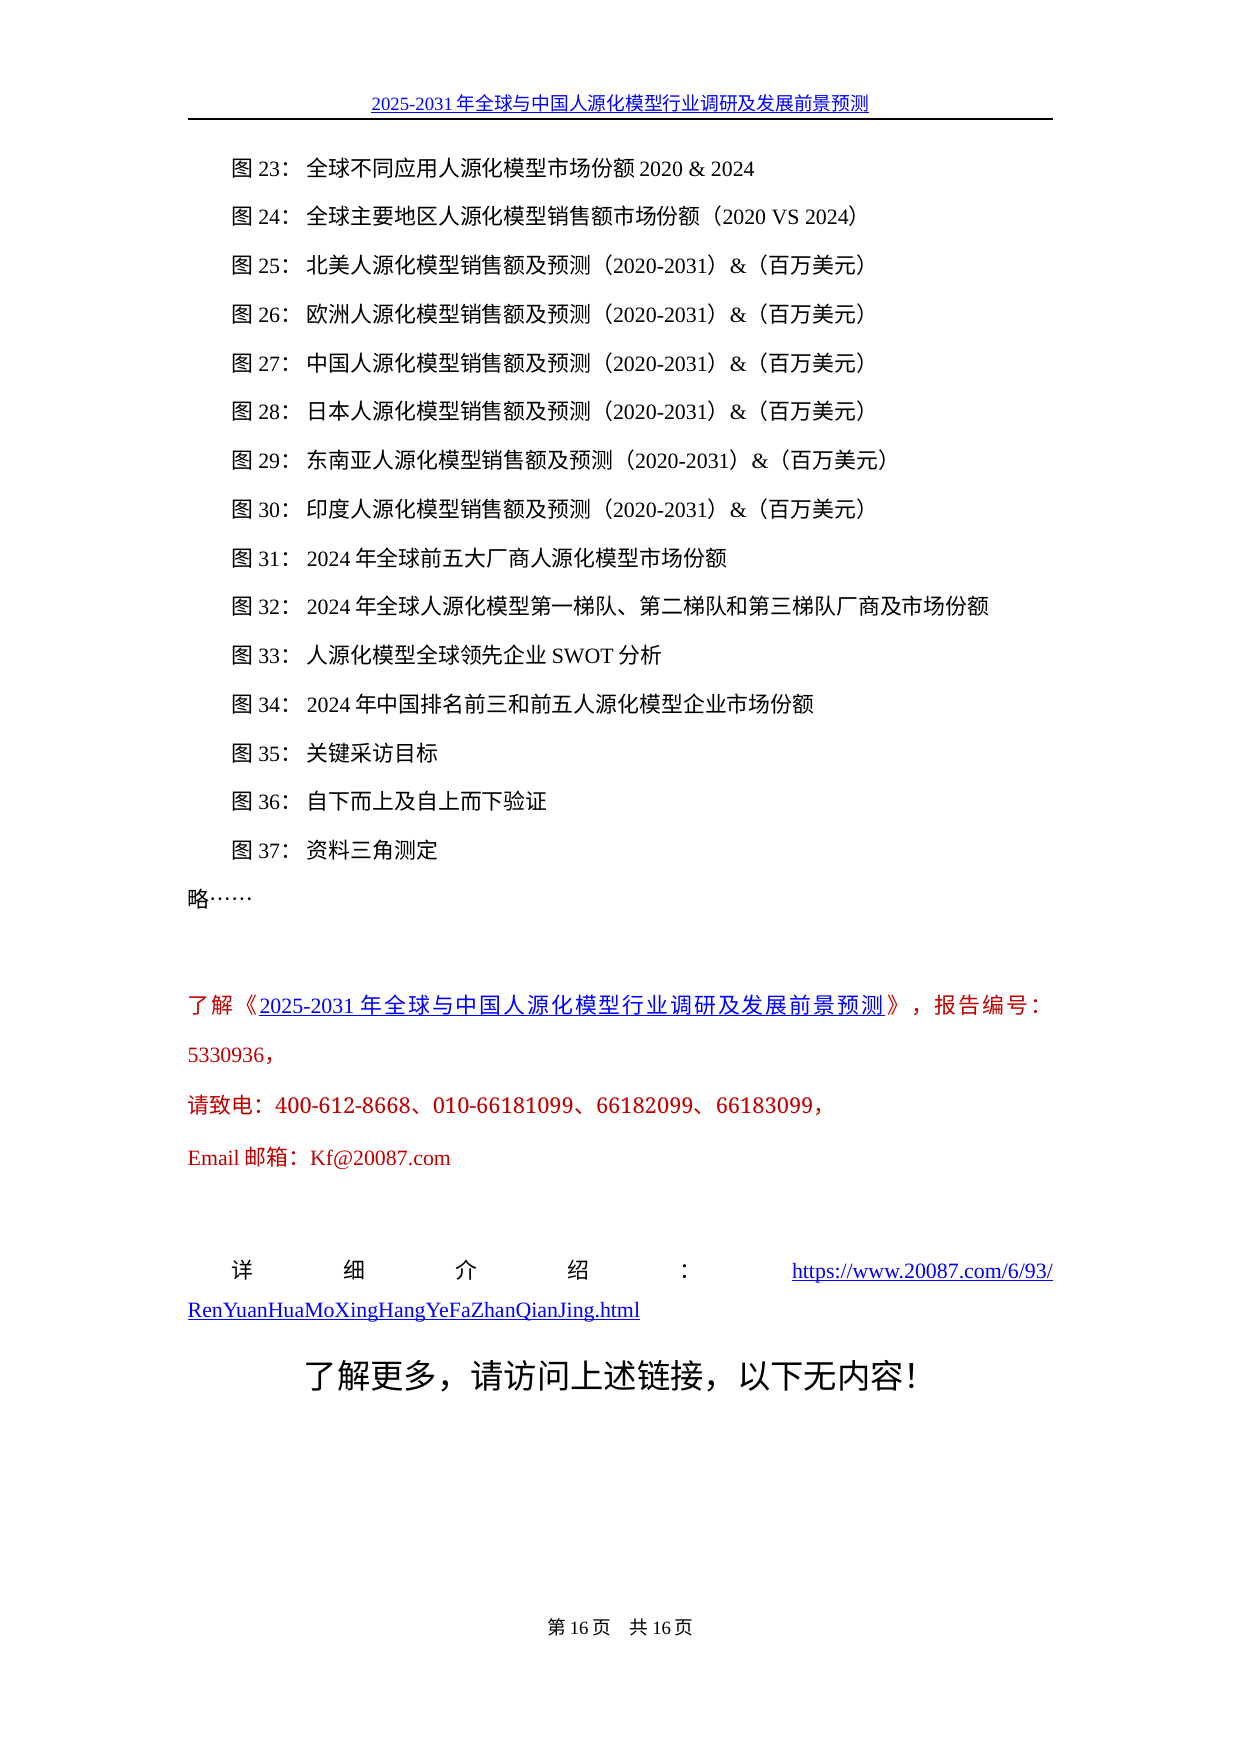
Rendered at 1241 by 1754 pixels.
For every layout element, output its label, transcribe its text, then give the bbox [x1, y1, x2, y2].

text 详细介绍：https://www.20087.com/6/93/RenYuanHuaMoXingHangYeFaZhanQianJing.html [187, 1253, 1053, 1326]
text 了解《2025-2031年全球与中国人源化模型行业调研及发展前景预测》，报告编号：5330936， [187, 988, 1053, 1069]
title 了解更多，请访问上述链接，以下无内容！ [187, 1342, 1053, 1407]
text 请致电：400-612-8668、010-66181099、66182099、66183099， [187, 1088, 1053, 1121]
text Email邮箱：Kf@20087.com [187, 1140, 1053, 1172]
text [187, 150, 1053, 914]
